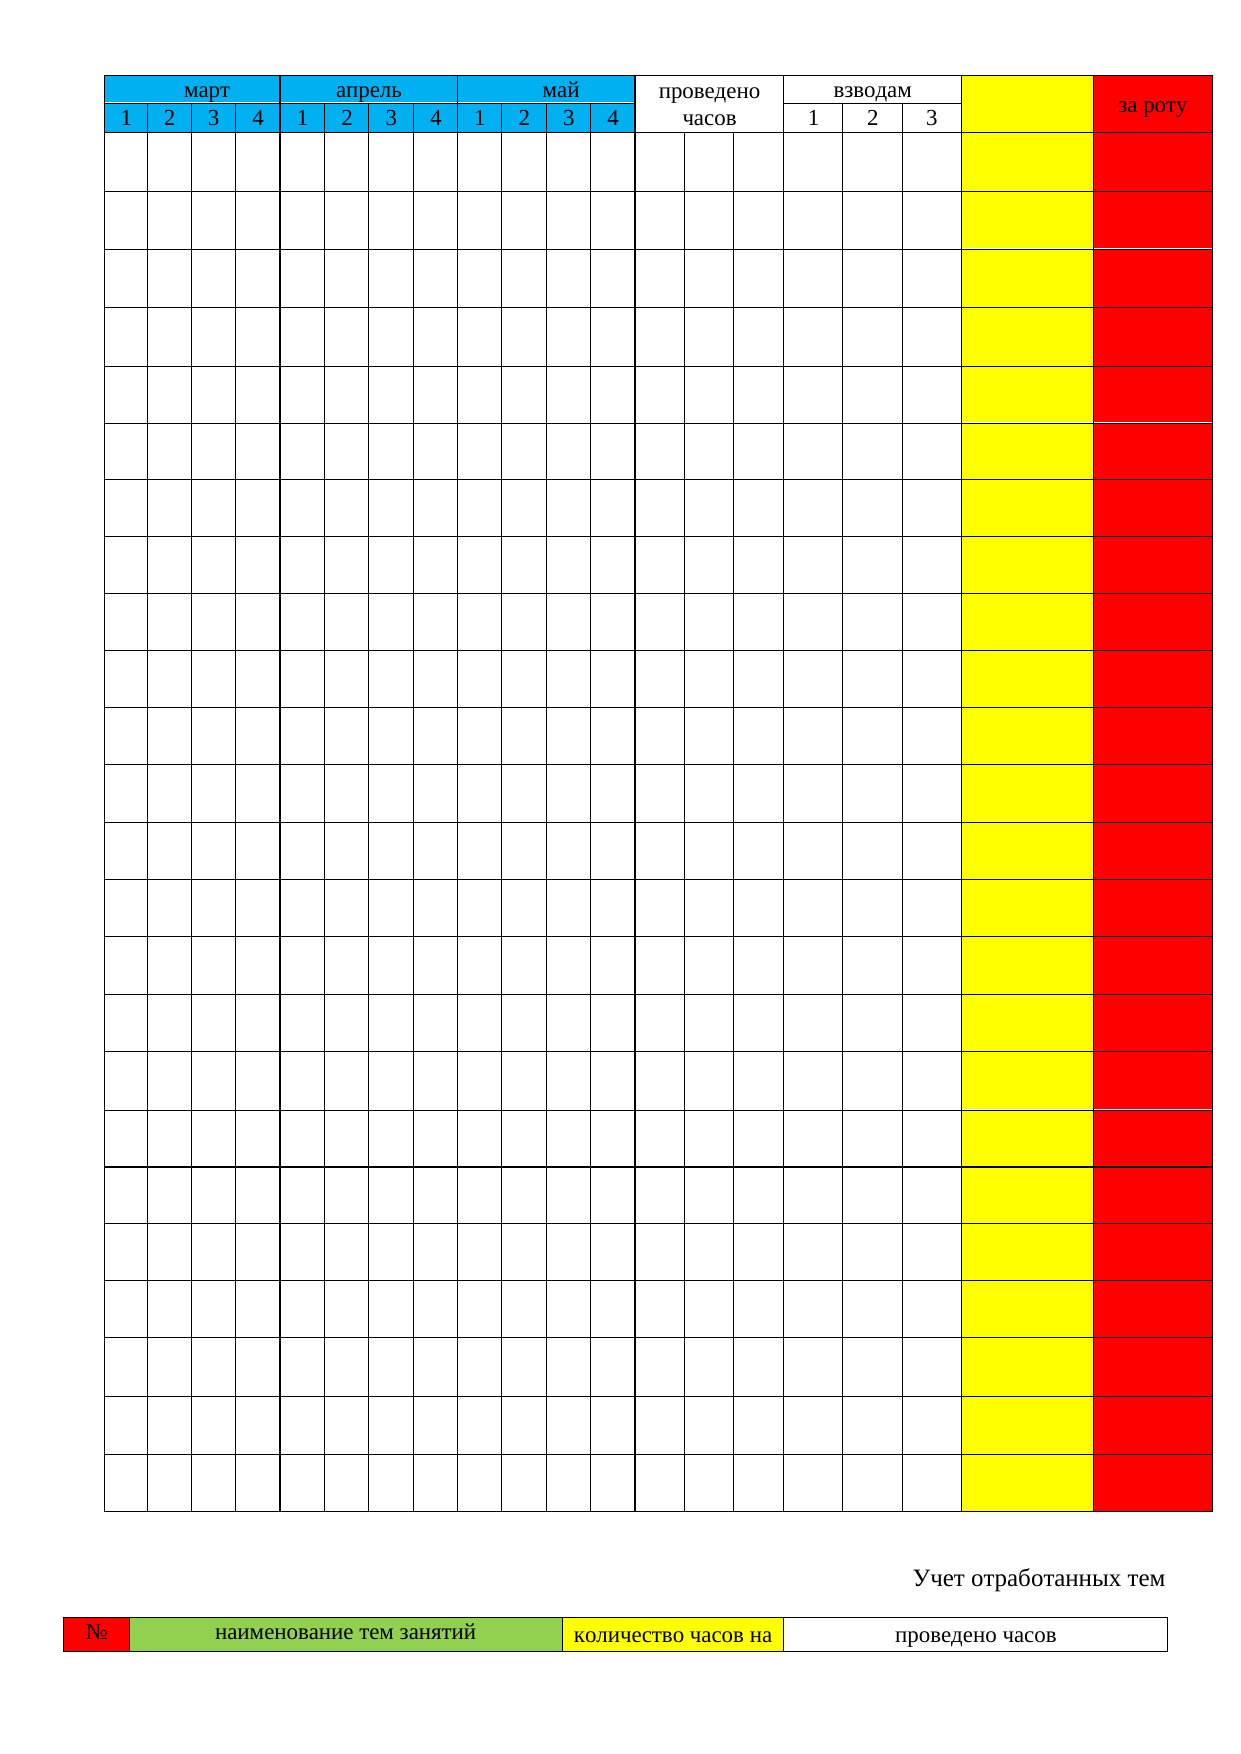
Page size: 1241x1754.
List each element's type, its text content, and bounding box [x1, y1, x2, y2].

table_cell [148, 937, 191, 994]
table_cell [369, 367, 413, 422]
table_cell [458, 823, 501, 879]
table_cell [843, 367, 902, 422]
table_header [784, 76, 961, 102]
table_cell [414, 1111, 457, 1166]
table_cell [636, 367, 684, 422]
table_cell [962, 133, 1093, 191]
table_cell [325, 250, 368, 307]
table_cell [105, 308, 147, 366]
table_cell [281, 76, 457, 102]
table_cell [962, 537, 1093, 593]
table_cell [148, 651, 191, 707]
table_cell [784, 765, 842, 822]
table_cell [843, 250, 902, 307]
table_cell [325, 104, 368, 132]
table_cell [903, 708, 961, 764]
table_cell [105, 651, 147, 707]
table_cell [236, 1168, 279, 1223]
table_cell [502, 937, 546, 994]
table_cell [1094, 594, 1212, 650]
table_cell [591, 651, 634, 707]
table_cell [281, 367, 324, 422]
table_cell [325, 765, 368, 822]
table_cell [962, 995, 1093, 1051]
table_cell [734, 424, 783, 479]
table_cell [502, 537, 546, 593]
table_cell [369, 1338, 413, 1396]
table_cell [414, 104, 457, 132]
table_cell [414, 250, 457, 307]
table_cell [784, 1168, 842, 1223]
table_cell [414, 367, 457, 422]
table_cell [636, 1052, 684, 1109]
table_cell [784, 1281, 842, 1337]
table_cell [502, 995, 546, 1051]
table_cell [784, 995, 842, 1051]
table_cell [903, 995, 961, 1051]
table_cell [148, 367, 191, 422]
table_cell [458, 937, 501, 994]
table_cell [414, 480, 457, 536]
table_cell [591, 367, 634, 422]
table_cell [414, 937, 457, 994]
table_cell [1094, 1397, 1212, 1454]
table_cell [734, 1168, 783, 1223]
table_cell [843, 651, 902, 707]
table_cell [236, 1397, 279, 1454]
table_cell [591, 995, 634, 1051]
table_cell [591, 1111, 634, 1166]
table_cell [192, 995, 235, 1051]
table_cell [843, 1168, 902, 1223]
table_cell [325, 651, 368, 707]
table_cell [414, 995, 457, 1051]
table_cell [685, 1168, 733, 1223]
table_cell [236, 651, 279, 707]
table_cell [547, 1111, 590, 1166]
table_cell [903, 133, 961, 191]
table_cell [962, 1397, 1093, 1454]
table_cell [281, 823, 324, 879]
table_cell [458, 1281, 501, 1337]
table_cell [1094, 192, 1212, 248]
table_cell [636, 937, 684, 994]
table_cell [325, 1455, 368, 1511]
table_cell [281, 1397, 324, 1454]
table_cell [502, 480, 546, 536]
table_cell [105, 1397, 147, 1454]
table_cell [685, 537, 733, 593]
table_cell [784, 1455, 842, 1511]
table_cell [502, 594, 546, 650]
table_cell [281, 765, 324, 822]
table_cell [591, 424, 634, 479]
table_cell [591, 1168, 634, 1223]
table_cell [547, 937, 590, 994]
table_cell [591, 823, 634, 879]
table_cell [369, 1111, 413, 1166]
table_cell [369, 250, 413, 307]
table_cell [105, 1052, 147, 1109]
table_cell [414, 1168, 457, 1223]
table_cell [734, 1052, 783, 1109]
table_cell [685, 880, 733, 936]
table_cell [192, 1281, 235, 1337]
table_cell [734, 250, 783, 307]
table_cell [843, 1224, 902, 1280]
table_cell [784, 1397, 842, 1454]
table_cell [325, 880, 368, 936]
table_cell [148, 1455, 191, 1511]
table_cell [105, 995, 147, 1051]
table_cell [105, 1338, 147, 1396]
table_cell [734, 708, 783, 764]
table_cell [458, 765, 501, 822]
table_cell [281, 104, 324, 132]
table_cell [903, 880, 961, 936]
text Учет отработанных тем [75, 1563, 1165, 1592]
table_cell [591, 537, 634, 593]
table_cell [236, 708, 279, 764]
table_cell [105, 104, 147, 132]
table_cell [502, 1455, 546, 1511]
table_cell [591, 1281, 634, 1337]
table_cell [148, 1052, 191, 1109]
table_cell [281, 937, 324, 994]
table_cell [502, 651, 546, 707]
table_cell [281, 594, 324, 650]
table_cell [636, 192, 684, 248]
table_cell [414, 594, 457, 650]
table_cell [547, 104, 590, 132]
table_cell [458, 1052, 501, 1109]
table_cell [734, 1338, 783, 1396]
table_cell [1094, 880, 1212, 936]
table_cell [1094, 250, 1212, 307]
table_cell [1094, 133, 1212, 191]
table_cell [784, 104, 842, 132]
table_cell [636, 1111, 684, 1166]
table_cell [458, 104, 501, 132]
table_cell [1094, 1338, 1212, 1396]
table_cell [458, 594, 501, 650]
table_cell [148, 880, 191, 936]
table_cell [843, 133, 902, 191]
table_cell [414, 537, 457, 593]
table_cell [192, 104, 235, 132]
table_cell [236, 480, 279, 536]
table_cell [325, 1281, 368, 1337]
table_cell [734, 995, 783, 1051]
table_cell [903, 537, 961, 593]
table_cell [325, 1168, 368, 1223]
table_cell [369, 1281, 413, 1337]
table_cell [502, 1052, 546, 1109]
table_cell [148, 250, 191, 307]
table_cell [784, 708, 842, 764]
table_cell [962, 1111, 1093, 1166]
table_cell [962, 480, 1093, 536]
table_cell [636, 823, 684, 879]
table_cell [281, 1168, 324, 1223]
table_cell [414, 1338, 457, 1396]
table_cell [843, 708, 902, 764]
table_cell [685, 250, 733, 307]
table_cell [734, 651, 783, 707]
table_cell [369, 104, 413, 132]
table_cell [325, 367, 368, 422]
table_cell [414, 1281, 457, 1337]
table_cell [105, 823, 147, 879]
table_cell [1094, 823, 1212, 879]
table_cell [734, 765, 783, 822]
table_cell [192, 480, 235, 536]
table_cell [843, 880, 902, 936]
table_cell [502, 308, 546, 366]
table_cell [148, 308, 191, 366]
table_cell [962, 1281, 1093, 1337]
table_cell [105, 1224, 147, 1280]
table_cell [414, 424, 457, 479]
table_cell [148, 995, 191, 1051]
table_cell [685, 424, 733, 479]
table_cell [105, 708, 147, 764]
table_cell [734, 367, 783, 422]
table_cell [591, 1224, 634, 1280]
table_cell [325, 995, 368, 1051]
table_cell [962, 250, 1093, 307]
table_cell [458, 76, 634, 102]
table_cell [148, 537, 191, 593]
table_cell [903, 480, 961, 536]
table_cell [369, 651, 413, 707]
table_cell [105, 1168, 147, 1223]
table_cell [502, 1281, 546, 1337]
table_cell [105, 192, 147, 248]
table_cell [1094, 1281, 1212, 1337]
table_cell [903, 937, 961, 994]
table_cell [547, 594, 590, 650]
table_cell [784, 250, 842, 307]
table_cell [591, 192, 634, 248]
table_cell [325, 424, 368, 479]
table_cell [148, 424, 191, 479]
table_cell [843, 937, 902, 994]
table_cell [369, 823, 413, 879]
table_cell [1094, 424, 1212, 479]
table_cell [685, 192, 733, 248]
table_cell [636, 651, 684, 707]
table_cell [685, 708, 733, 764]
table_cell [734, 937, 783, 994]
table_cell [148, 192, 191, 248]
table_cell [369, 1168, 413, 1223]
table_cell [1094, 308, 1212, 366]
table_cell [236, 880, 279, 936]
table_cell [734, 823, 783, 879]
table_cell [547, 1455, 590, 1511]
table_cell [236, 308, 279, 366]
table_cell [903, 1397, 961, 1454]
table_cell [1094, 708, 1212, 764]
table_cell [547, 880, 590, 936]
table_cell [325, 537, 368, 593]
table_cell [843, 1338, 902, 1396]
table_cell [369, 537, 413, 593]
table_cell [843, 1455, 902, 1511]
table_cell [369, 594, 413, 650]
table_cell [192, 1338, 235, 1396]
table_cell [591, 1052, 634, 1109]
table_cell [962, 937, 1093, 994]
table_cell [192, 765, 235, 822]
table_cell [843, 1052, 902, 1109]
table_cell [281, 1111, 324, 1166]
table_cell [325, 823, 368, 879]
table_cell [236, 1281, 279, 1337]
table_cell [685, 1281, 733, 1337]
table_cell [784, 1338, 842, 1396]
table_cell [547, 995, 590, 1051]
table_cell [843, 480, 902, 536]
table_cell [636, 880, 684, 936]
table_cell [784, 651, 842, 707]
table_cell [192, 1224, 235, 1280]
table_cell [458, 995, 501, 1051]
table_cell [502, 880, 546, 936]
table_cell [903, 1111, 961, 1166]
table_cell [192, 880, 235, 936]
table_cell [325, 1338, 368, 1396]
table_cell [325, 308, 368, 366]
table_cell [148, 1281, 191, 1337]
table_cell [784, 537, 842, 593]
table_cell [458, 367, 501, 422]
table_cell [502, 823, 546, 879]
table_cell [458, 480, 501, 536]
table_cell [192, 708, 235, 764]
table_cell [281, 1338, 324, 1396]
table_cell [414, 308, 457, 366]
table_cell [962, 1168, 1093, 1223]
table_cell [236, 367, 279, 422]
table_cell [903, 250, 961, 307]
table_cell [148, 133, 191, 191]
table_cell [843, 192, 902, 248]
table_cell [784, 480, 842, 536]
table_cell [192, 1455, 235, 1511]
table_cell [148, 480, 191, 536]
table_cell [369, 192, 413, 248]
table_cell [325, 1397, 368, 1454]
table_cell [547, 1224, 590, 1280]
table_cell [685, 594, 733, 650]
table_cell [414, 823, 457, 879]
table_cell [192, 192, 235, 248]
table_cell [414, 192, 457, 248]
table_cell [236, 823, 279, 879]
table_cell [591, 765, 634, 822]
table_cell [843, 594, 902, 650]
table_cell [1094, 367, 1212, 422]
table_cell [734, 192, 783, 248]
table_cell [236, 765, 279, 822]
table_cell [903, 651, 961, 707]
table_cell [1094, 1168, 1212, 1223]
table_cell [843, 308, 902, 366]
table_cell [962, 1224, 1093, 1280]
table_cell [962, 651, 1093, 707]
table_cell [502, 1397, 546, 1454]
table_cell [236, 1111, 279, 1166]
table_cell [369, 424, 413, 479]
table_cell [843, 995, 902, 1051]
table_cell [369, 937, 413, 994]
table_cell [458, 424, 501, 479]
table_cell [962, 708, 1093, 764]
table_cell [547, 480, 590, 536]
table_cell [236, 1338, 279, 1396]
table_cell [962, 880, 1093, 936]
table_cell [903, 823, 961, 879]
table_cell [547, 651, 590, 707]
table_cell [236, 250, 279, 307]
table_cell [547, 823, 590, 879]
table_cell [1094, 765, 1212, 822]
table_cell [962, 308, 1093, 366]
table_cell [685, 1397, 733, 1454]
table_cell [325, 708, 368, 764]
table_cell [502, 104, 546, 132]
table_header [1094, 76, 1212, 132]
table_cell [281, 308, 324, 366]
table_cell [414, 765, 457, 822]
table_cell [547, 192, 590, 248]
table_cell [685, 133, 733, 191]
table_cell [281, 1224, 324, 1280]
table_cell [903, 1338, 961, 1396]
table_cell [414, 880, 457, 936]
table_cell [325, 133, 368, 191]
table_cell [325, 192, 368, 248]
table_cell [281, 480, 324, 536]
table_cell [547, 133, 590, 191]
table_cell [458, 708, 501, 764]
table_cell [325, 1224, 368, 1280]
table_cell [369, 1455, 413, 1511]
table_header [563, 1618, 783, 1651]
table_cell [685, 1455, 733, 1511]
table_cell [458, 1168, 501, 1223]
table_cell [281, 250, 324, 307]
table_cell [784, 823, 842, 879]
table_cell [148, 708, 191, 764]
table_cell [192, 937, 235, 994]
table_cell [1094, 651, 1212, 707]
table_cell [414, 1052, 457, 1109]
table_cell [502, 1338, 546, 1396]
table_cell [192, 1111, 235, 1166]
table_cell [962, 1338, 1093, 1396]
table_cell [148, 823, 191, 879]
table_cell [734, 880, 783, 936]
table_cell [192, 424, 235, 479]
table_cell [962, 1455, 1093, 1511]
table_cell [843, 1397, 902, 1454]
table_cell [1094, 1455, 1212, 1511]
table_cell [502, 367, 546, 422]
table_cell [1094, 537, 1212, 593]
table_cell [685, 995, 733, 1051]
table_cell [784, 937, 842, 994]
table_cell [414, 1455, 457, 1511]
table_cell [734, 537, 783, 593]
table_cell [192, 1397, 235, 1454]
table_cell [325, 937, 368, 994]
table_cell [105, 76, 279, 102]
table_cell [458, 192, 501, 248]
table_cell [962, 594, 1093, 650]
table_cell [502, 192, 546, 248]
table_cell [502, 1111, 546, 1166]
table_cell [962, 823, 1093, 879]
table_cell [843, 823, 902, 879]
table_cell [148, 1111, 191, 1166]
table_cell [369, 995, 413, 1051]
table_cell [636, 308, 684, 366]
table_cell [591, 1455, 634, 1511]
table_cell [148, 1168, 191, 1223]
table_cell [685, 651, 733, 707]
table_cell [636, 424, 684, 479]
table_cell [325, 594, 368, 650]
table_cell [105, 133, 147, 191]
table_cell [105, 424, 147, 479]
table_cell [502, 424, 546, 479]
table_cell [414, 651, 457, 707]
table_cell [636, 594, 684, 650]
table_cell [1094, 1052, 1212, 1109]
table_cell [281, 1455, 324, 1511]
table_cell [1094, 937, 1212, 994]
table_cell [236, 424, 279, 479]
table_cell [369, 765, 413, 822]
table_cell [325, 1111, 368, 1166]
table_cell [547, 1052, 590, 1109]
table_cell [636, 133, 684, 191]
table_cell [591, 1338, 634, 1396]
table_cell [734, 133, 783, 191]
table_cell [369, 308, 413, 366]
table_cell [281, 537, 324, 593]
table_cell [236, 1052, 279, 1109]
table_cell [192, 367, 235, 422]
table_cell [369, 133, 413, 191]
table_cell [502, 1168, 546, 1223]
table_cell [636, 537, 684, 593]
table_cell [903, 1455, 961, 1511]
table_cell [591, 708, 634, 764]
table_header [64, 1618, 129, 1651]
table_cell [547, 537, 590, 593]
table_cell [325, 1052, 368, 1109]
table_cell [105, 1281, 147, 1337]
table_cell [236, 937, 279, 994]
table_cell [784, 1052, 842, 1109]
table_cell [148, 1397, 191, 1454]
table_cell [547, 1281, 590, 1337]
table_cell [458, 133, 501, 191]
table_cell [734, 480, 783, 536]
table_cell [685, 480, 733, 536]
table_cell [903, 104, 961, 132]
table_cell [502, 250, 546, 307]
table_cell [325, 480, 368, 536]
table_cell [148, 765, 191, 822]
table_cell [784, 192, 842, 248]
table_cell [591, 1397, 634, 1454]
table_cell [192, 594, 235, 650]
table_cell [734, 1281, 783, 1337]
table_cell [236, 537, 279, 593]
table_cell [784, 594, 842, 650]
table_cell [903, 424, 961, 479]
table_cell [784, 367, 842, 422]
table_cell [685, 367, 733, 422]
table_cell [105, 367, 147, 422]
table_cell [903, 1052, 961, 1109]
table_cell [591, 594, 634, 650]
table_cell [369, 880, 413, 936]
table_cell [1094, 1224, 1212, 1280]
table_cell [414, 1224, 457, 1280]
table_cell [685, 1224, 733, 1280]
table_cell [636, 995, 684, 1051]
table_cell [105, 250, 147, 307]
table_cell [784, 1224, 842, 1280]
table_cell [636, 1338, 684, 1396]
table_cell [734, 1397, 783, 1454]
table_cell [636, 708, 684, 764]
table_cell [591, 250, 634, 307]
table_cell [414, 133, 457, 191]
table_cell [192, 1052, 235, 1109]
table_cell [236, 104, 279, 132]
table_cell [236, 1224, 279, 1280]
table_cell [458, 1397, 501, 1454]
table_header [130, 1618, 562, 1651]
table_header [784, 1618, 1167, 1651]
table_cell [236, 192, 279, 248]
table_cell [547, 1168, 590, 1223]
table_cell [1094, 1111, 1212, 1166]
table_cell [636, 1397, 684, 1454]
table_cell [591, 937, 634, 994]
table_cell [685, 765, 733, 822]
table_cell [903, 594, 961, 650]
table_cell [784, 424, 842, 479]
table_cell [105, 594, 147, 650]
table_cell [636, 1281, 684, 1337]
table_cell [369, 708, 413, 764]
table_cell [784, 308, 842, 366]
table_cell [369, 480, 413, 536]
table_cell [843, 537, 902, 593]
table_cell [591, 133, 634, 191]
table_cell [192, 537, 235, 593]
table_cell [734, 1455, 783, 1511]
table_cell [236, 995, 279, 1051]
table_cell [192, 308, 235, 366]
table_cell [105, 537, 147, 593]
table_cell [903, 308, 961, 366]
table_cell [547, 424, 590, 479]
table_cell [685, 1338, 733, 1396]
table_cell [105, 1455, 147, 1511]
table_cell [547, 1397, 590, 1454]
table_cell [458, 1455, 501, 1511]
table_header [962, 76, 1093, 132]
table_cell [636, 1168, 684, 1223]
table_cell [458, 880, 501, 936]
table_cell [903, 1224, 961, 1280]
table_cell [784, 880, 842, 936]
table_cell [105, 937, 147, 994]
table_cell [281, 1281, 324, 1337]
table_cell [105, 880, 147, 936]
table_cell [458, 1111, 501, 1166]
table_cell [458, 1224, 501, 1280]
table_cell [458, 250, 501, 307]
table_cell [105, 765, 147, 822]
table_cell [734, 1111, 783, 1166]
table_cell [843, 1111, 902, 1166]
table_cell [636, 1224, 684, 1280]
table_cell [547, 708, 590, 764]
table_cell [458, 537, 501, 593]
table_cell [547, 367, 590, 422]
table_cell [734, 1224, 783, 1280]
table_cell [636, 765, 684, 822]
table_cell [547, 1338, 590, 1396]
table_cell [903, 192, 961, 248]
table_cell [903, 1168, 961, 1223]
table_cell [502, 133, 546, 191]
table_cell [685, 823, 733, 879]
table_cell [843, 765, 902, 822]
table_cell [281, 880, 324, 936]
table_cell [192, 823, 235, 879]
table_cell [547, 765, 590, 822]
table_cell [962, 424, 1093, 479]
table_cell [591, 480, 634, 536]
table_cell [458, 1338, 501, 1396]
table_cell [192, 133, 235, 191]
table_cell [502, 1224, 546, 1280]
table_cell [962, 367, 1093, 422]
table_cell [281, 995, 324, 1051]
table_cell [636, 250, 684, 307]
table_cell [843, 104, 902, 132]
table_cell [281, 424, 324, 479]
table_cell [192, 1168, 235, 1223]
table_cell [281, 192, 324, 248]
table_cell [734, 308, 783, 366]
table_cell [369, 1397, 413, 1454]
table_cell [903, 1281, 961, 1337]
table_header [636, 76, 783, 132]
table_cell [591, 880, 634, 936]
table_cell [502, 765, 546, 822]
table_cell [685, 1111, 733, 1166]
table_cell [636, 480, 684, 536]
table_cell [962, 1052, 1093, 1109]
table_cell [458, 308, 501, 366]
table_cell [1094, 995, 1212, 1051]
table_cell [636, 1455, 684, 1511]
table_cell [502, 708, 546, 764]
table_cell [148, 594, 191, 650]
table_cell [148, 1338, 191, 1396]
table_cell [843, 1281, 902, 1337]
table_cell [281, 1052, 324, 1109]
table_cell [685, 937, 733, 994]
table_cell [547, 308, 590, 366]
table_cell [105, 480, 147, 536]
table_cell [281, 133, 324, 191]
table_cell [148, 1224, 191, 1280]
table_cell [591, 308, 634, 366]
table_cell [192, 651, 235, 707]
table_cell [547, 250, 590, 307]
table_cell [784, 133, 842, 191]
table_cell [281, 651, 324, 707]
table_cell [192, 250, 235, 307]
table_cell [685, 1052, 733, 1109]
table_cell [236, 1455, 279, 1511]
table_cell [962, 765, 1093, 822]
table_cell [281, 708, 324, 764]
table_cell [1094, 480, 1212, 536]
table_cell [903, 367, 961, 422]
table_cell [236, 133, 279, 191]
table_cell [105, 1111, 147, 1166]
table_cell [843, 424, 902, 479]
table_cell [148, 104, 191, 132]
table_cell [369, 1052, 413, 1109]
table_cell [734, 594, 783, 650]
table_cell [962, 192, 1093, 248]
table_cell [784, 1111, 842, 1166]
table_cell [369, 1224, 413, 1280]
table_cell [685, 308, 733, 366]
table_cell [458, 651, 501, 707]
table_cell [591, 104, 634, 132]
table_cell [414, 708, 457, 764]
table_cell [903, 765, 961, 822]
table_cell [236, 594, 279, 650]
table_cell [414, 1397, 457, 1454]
